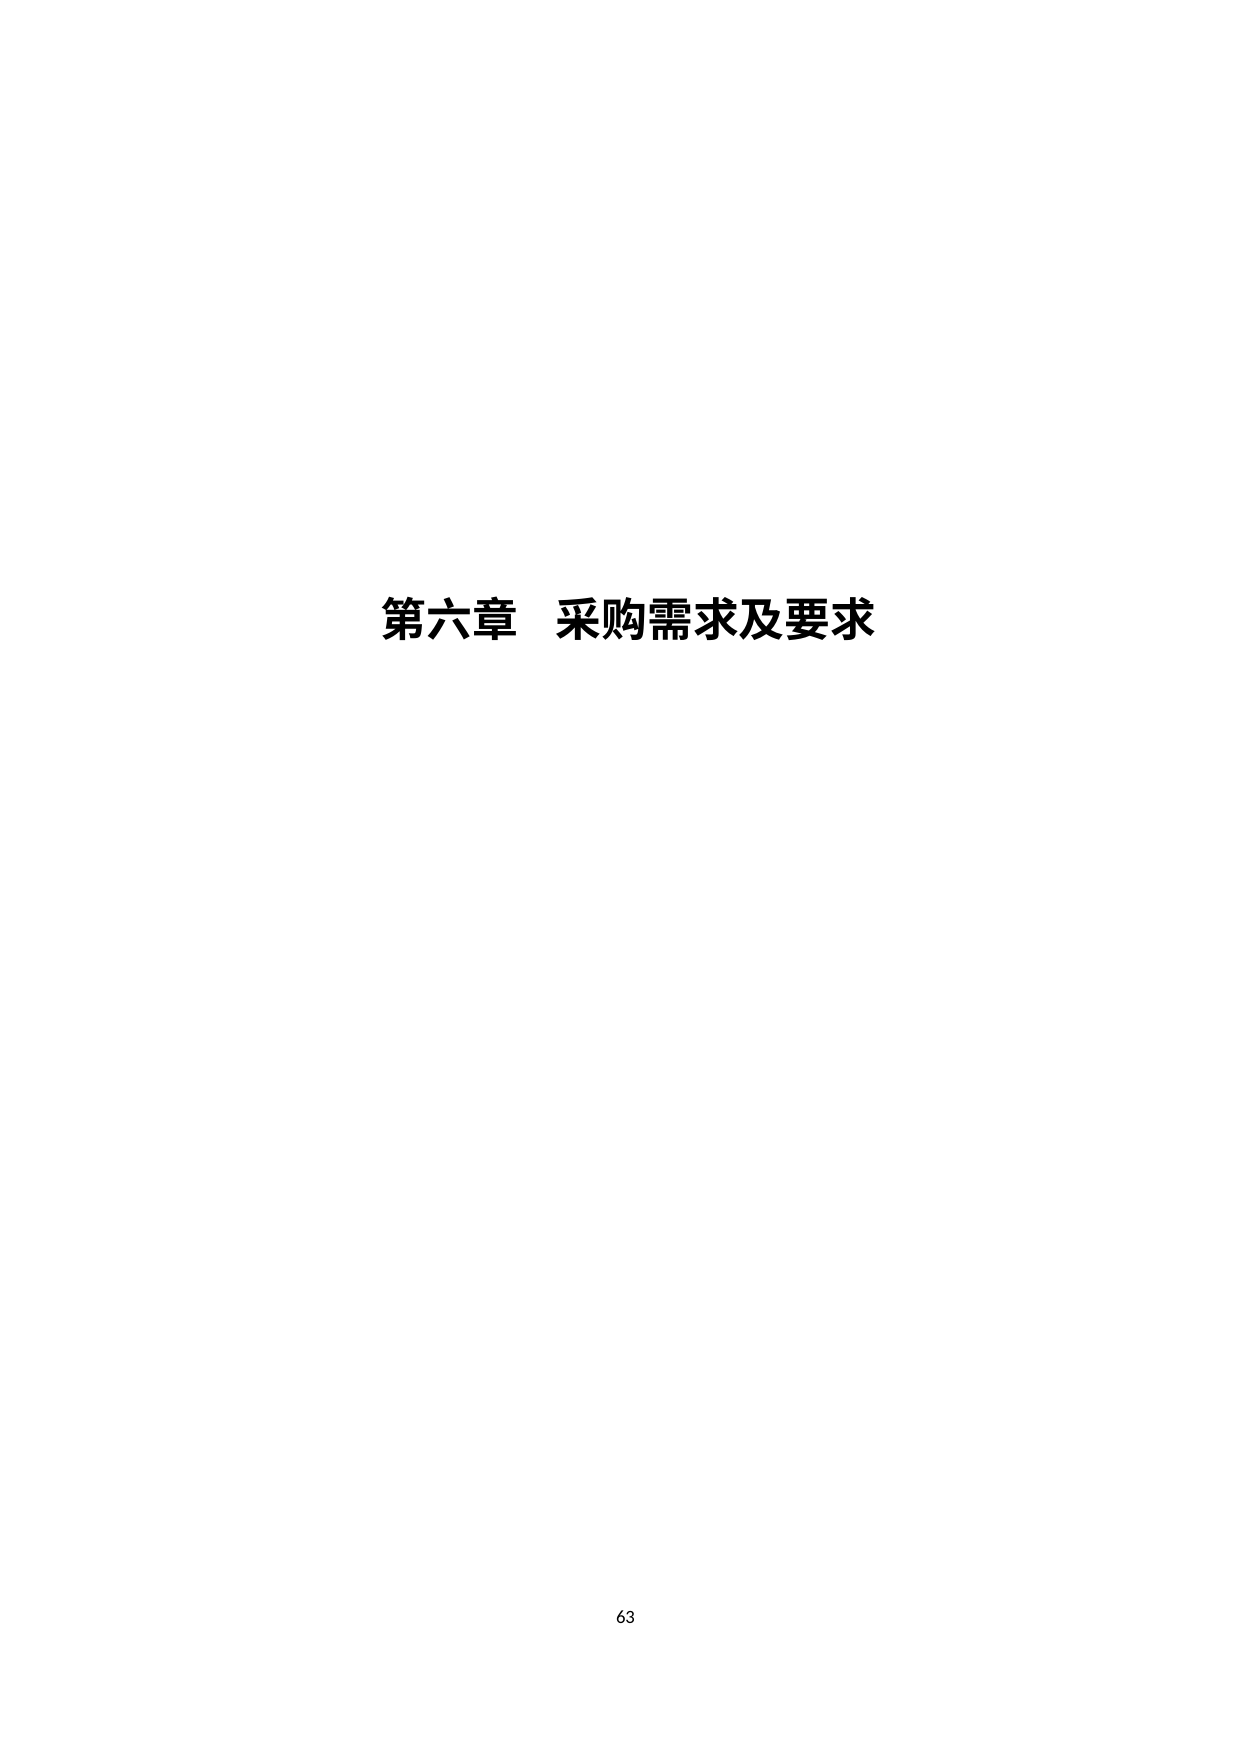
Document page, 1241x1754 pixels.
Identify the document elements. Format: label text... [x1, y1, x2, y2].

list 采购需求及要求 [187, 568, 1069, 665]
